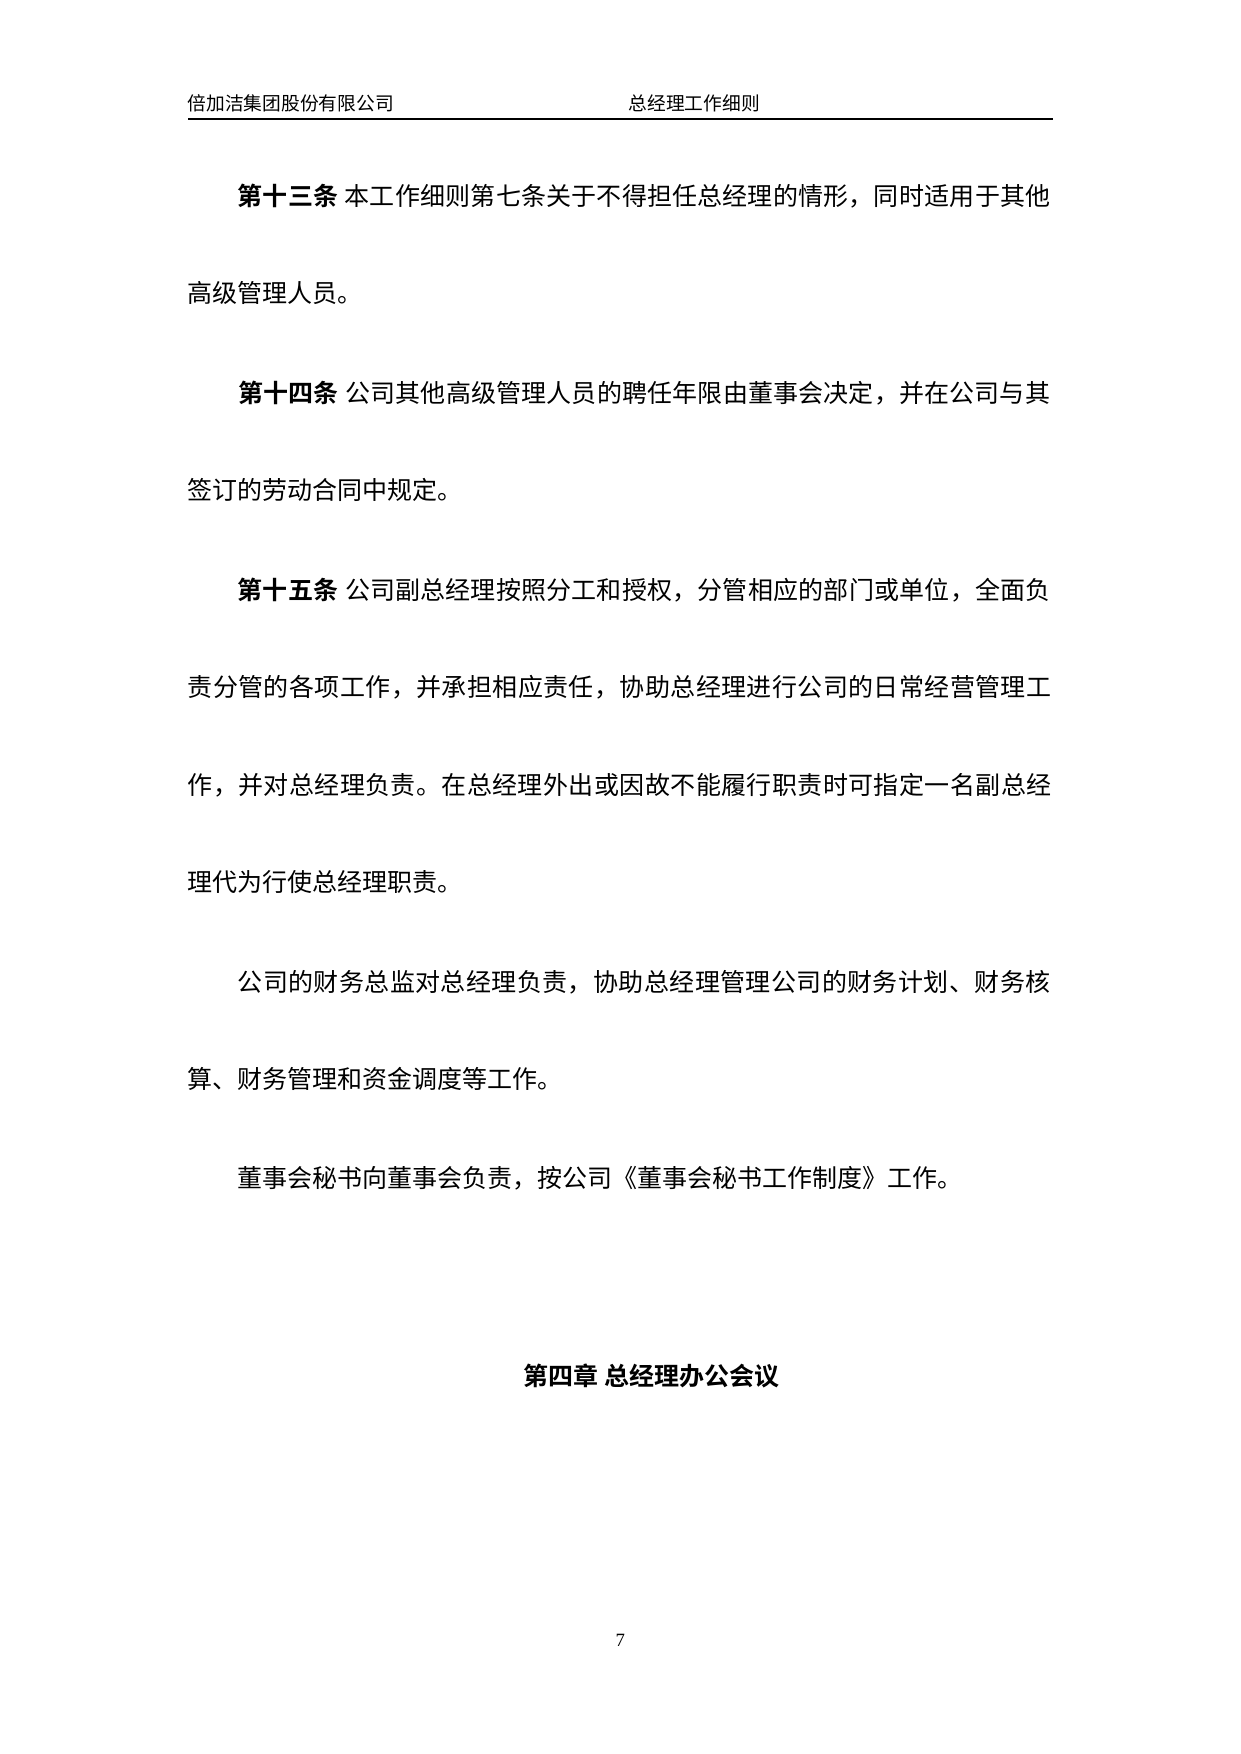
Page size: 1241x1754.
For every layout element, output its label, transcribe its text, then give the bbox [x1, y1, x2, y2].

text 第十三条 本工作细则第七条关于不得担任总经理的情形，同时适用于其他高级管理人员。 [187, 162, 1053, 324]
text 第四章 总经理办公会议 [187, 1342, 1053, 1407]
text 第十五条 公司副总经理按照分工和授权，分管相应的部门或单位，全面负责分管的各项工作，并承担相应责任，协助总经理进行公司的日常经营管理工作，并对总经理负责。在总经理外出或因故不能履行职责时可指定一名副总经理代为行使总经理职责。 [187, 556, 1053, 913]
text 第十四条 公司其他高级管理人员的聘任年限由董事会决定，并在公司与其签订的劳动合同中规定。 [187, 359, 1053, 521]
text 董事会秘书向董事会负责，按公司《董事会秘书工作制度》工作。 [187, 1144, 1053, 1209]
text 公司的财务总监对总经理负责，协助总经理管理公司的财务计划、财务核算、财务管理和资金调度等工作。 [187, 948, 1053, 1110]
